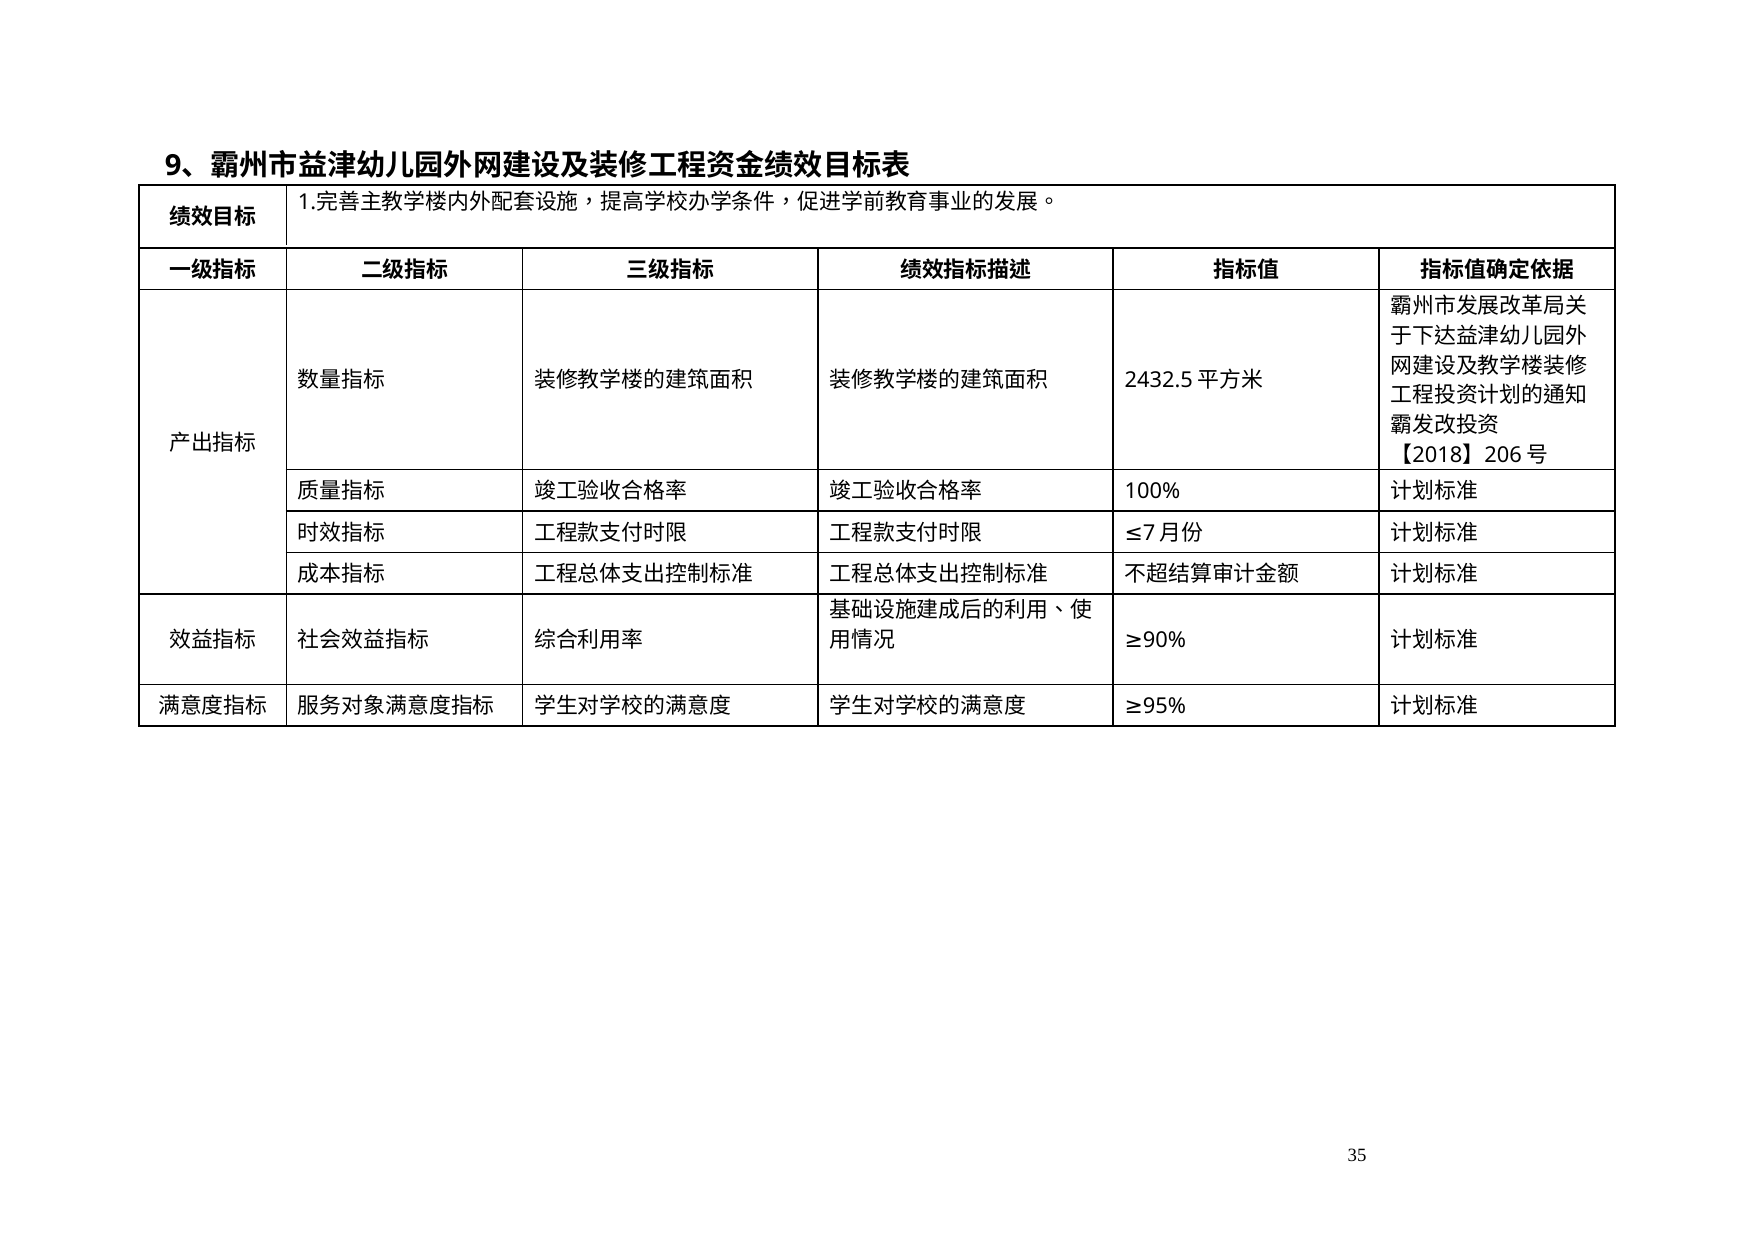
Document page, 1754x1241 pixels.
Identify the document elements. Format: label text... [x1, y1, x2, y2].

table_header 二级指标 [287, 249, 522, 288]
table_cell 工程总体支出控制标准 [819, 553, 1112, 593]
table_cell 综合利用率 [523, 595, 817, 684]
table_cell 时效指标 [287, 512, 522, 551]
table_cell ≤7月份 [1114, 512, 1378, 551]
table_cell 计划标准 [1380, 553, 1614, 593]
table_cell 产出指标 [140, 290, 286, 593]
table_header 绩效指标描述 [819, 249, 1112, 288]
table_cell 质量指标 [287, 470, 522, 510]
table_cell 不超结算审计金额 [1114, 553, 1378, 593]
text 9、霸州市益津幼儿园外网建设及装修工程资金绩效目标表 [106, 142, 1648, 184]
table_cell 竣工验收合格率 [523, 470, 817, 510]
table_header 1.完善主教学楼内外配套设施，提高学校办学条件，促进学前教育事业的发展。 [287, 186, 1614, 245]
table_header 绩效目标 [140, 186, 286, 245]
table_cell 装修教学楼的建筑面积 [819, 290, 1112, 469]
table_header 一级指标 [140, 249, 286, 288]
table_cell 霸州市发展改革局关于下达益津幼儿园外网建设及教学楼装修工程投资计划的通知 霸发改投资【2018】206号 [1380, 290, 1614, 469]
table_cell 计划标准 [1380, 470, 1614, 510]
table_cell 社会效益指标 [287, 595, 522, 684]
table_cell 100% [1114, 470, 1378, 510]
table_cell 满意度指标 [140, 685, 286, 725]
table_cell 基础设施建成后的利用、使用情况 [819, 595, 1112, 684]
table_cell 工程总体支出控制标准 [523, 553, 817, 593]
table_cell 学生对学校的满意度 [819, 685, 1112, 725]
table_cell ≥95% [1114, 685, 1378, 725]
table_cell 服务对象满意度指标 [287, 685, 522, 725]
table_cell 装修教学楼的建筑面积 [523, 290, 817, 469]
table_cell 计划标准 [1380, 512, 1614, 551]
table_header 指标值 [1114, 249, 1378, 288]
table_cell 2432.5平方米 [1114, 290, 1378, 469]
table_cell 数量指标 [287, 290, 522, 469]
table_cell 成本指标 [287, 553, 522, 593]
table_cell 计划标准 [1380, 685, 1614, 725]
table_cell 工程款支付时限 [523, 512, 817, 551]
table_cell 计划标准 [1380, 595, 1614, 684]
table_cell 竣工验收合格率 [819, 470, 1112, 510]
table_header 指标值确定依据 [1380, 249, 1614, 288]
table_header 三级指标 [523, 249, 817, 288]
table_cell 工程款支付时限 [819, 512, 1112, 551]
table_cell ≥90% [1114, 595, 1378, 684]
table_cell 效益指标 [140, 595, 286, 684]
table_cell 学生对学校的满意度 [523, 685, 817, 725]
